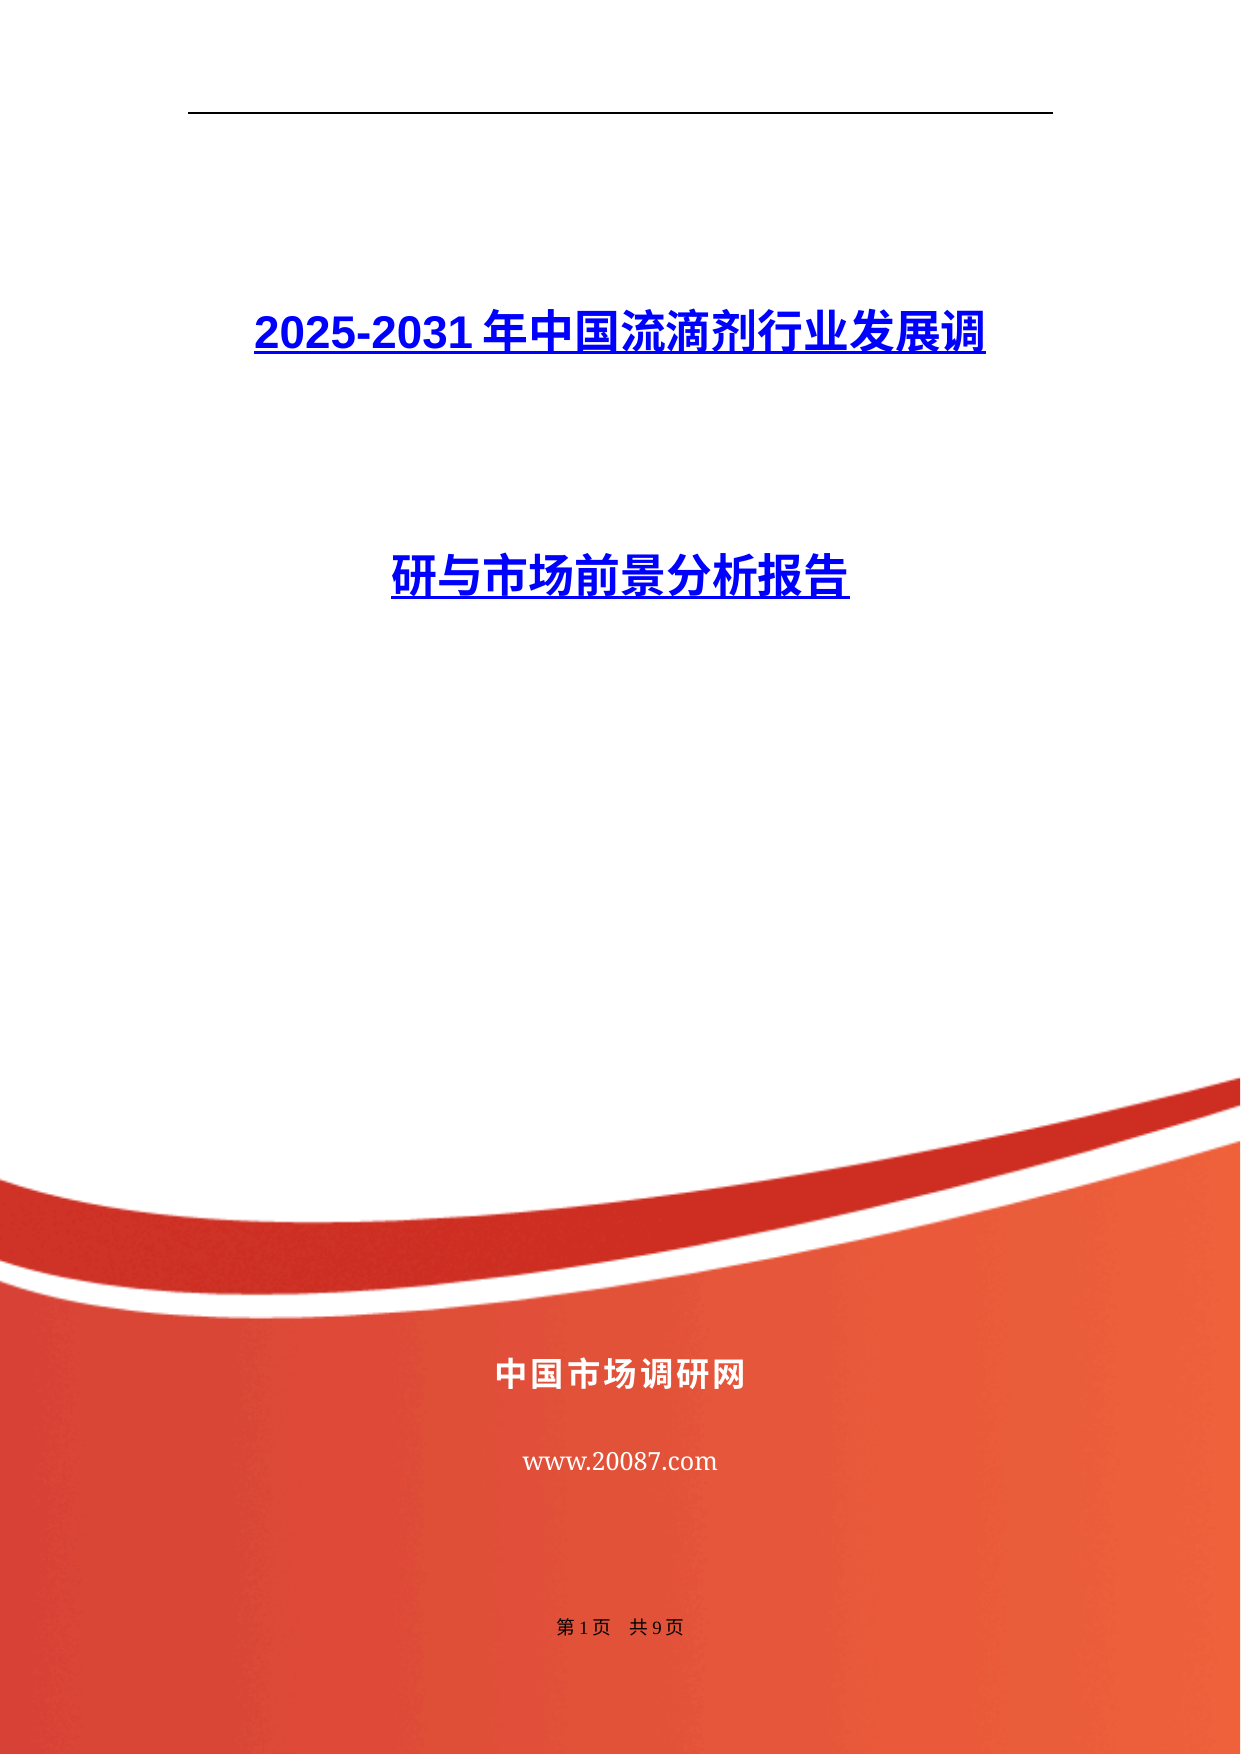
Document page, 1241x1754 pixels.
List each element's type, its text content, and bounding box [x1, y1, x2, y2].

picture [0, 1006, 1241, 1754]
table_header 2025-2031年中国流滴剂行业发展调研与市场前景分析报告 [188, 207, 1053, 773]
text www.20087.com [187, 1428, 1053, 1493]
subtitle 中国市场调研网 [187, 1339, 1053, 1404]
